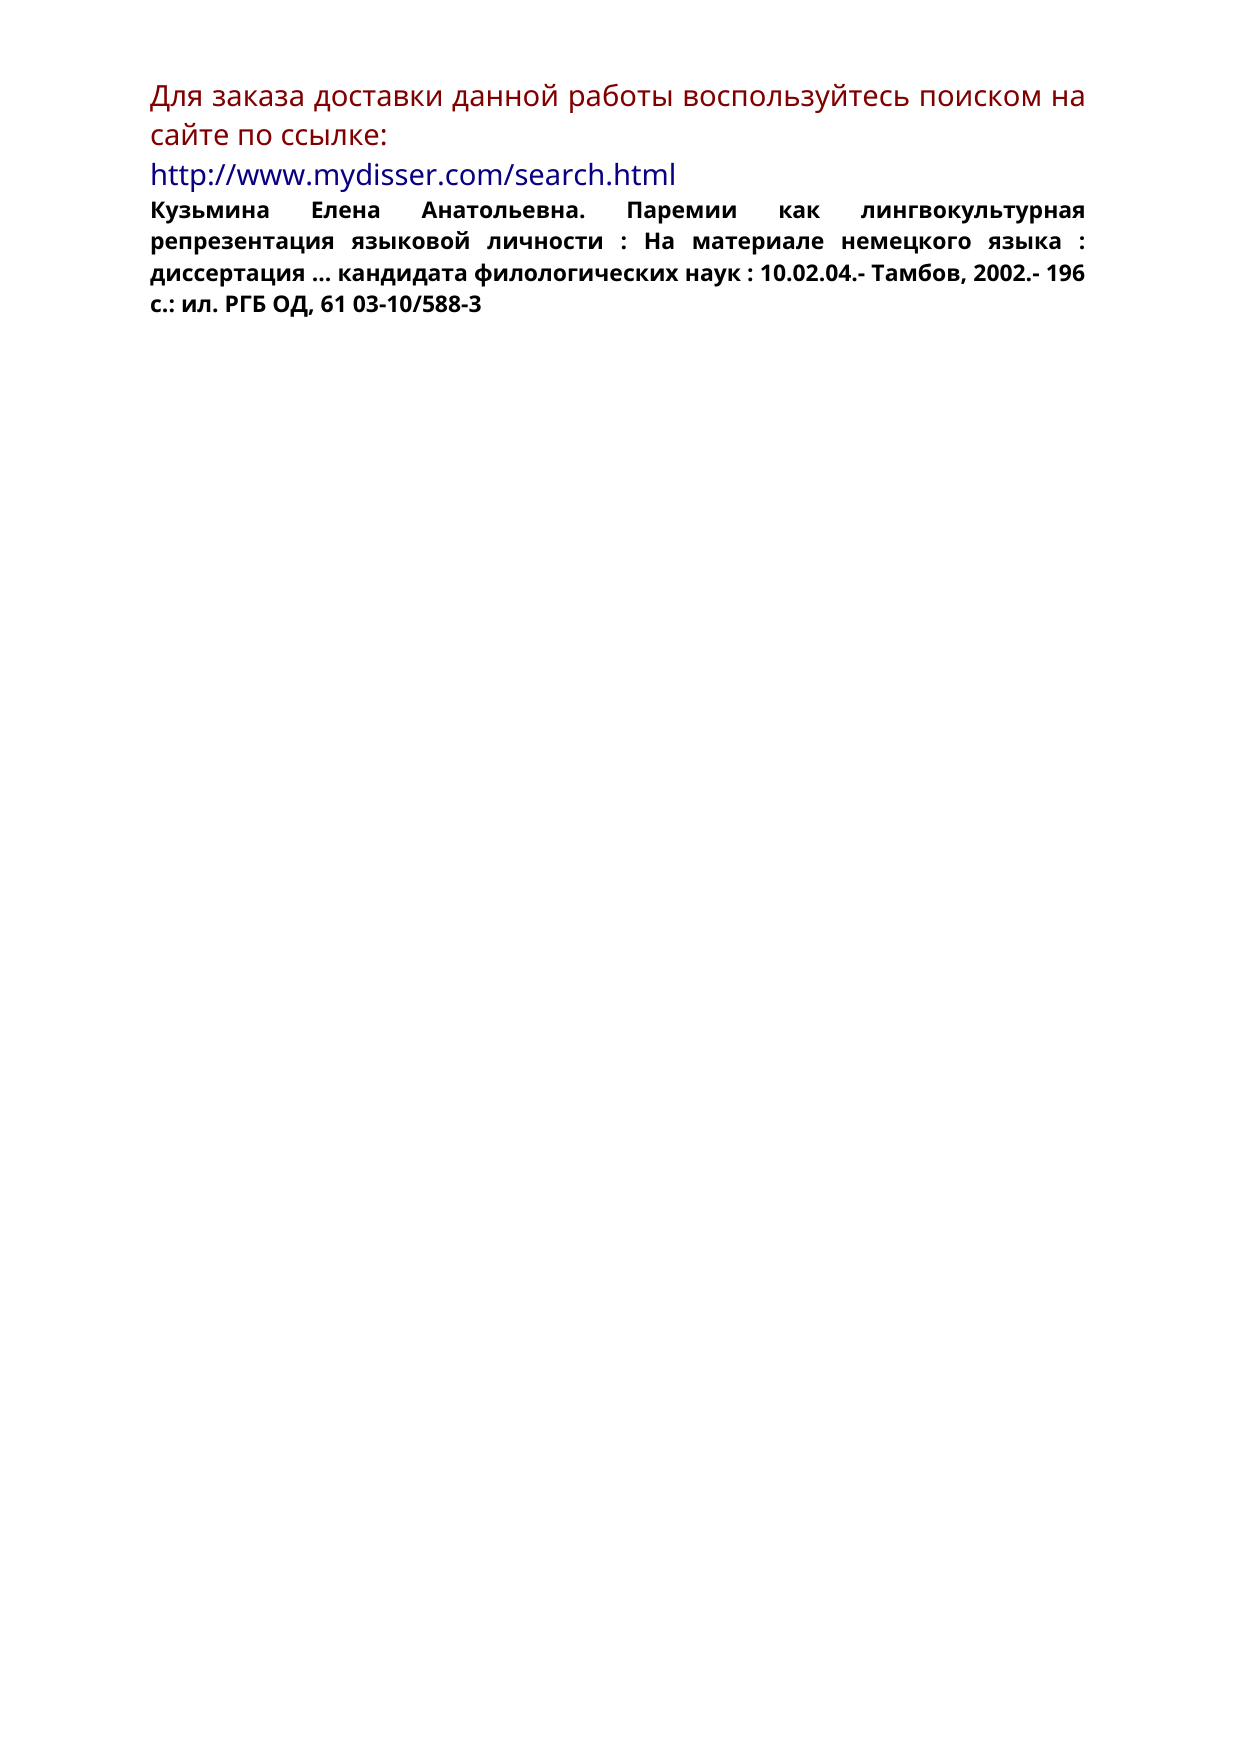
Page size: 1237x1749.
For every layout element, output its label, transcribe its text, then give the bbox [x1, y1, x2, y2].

text Кузьмина Елена Анатольевна. Паремии как лингвокультурная репрезентация языковой личности : На материале немецкого языка : диссертация ... кандидата филологических наук : 10.02.04.- Тамбов, 2002.- 196 с.: ил. РГБ ОД, 61 03-10/588-3 [150, 194, 1086, 319]
